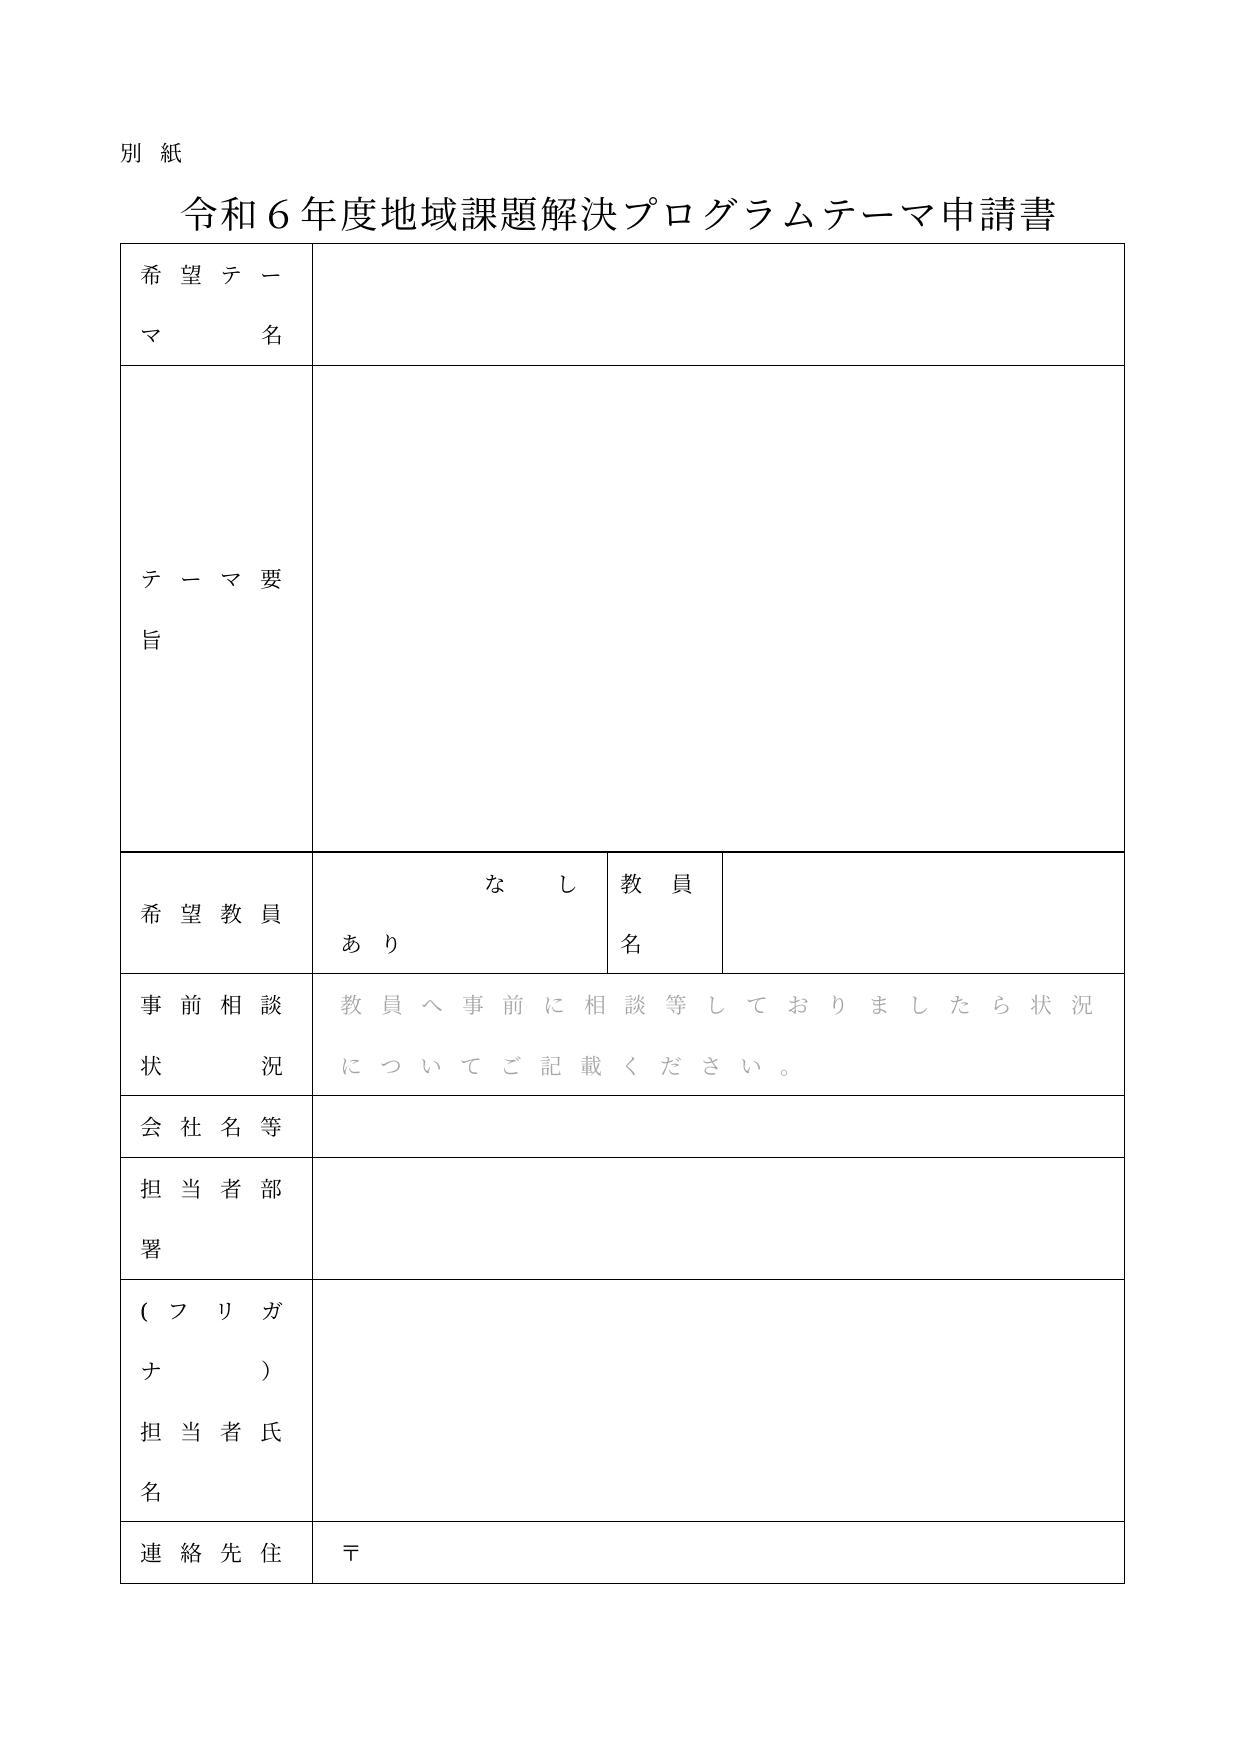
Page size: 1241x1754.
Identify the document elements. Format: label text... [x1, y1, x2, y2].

table_header [313, 244, 1124, 364]
table_cell 希望教員 [121, 853, 312, 973]
table_cell [313, 1280, 1124, 1521]
table_cell [313, 1096, 1124, 1157]
table_cell [313, 366, 1124, 851]
table_cell 教員へ事前に相談等しておりましたら状況についてご記載ください。 [313, 974, 1124, 1095]
table_cell 会社名等 [121, 1096, 312, 1157]
table_cell [723, 853, 1124, 973]
table_cell なし あり [313, 853, 607, 973]
text 令和６年度地域課題解決プログラムテーマ申請書 [120, 182, 1120, 243]
table_cell 担当者部署 [121, 1158, 312, 1278]
table_cell テーマ要旨 [121, 366, 312, 851]
table_cell 連絡先住所 [121, 1522, 312, 1583]
table_cell (フリガナ） 担当者氏名 [121, 1280, 312, 1521]
table_cell 事前相談状況 [121, 974, 312, 1095]
text 別紙 [120, 122, 1120, 182]
table_cell 〒 [313, 1522, 1124, 1583]
table_header 希望テーマ名 [121, 244, 312, 364]
table_cell [313, 1158, 1124, 1278]
table_cell 教員名 [608, 853, 722, 973]
